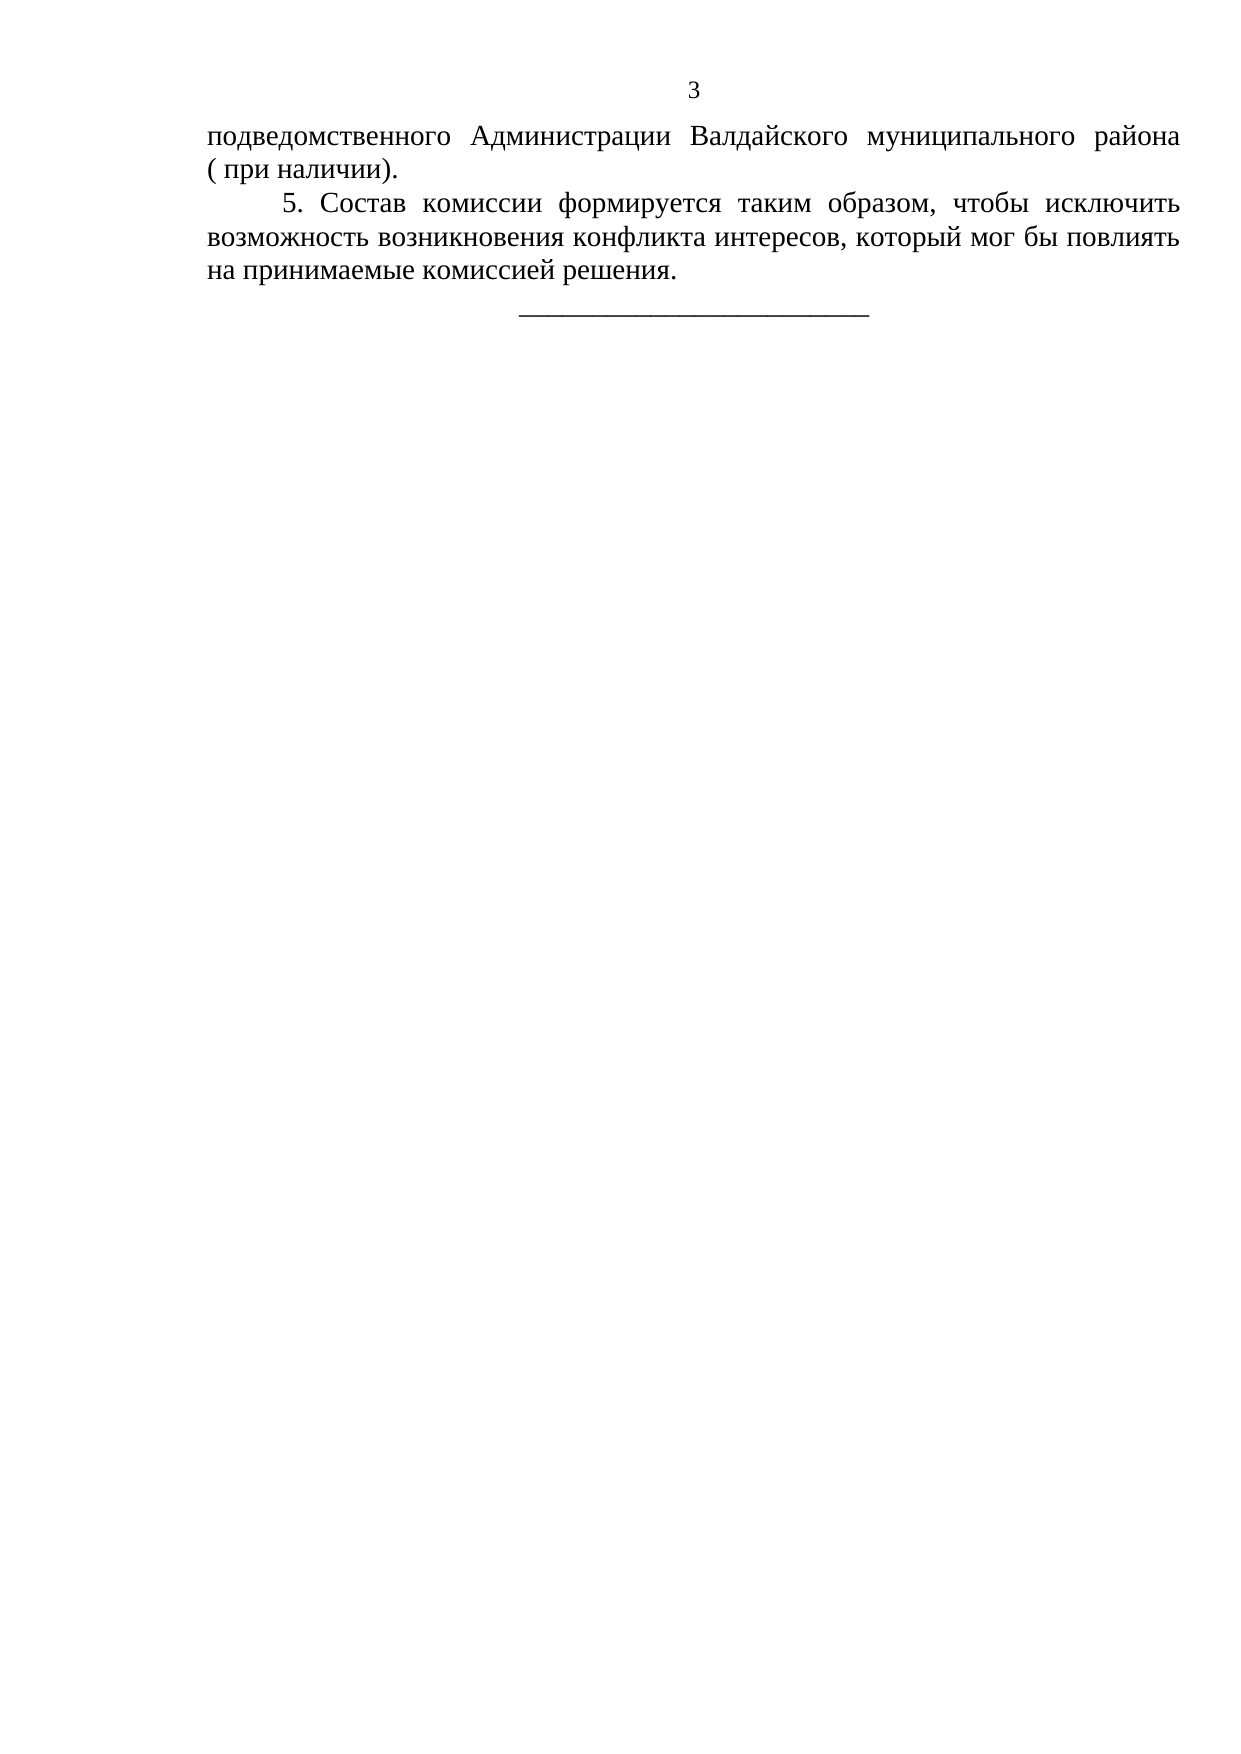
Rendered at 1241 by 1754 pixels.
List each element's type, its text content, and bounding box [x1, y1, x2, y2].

text 5. Состав комиссии формируется таким образом, чтобы исключить возможность возникновения конфликта интересов, который мог бы повлиять на принимаемые комиссией решения. [207, 185, 1181, 286]
text ________________________ [207, 286, 1181, 319]
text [207, 118, 1181, 185]
